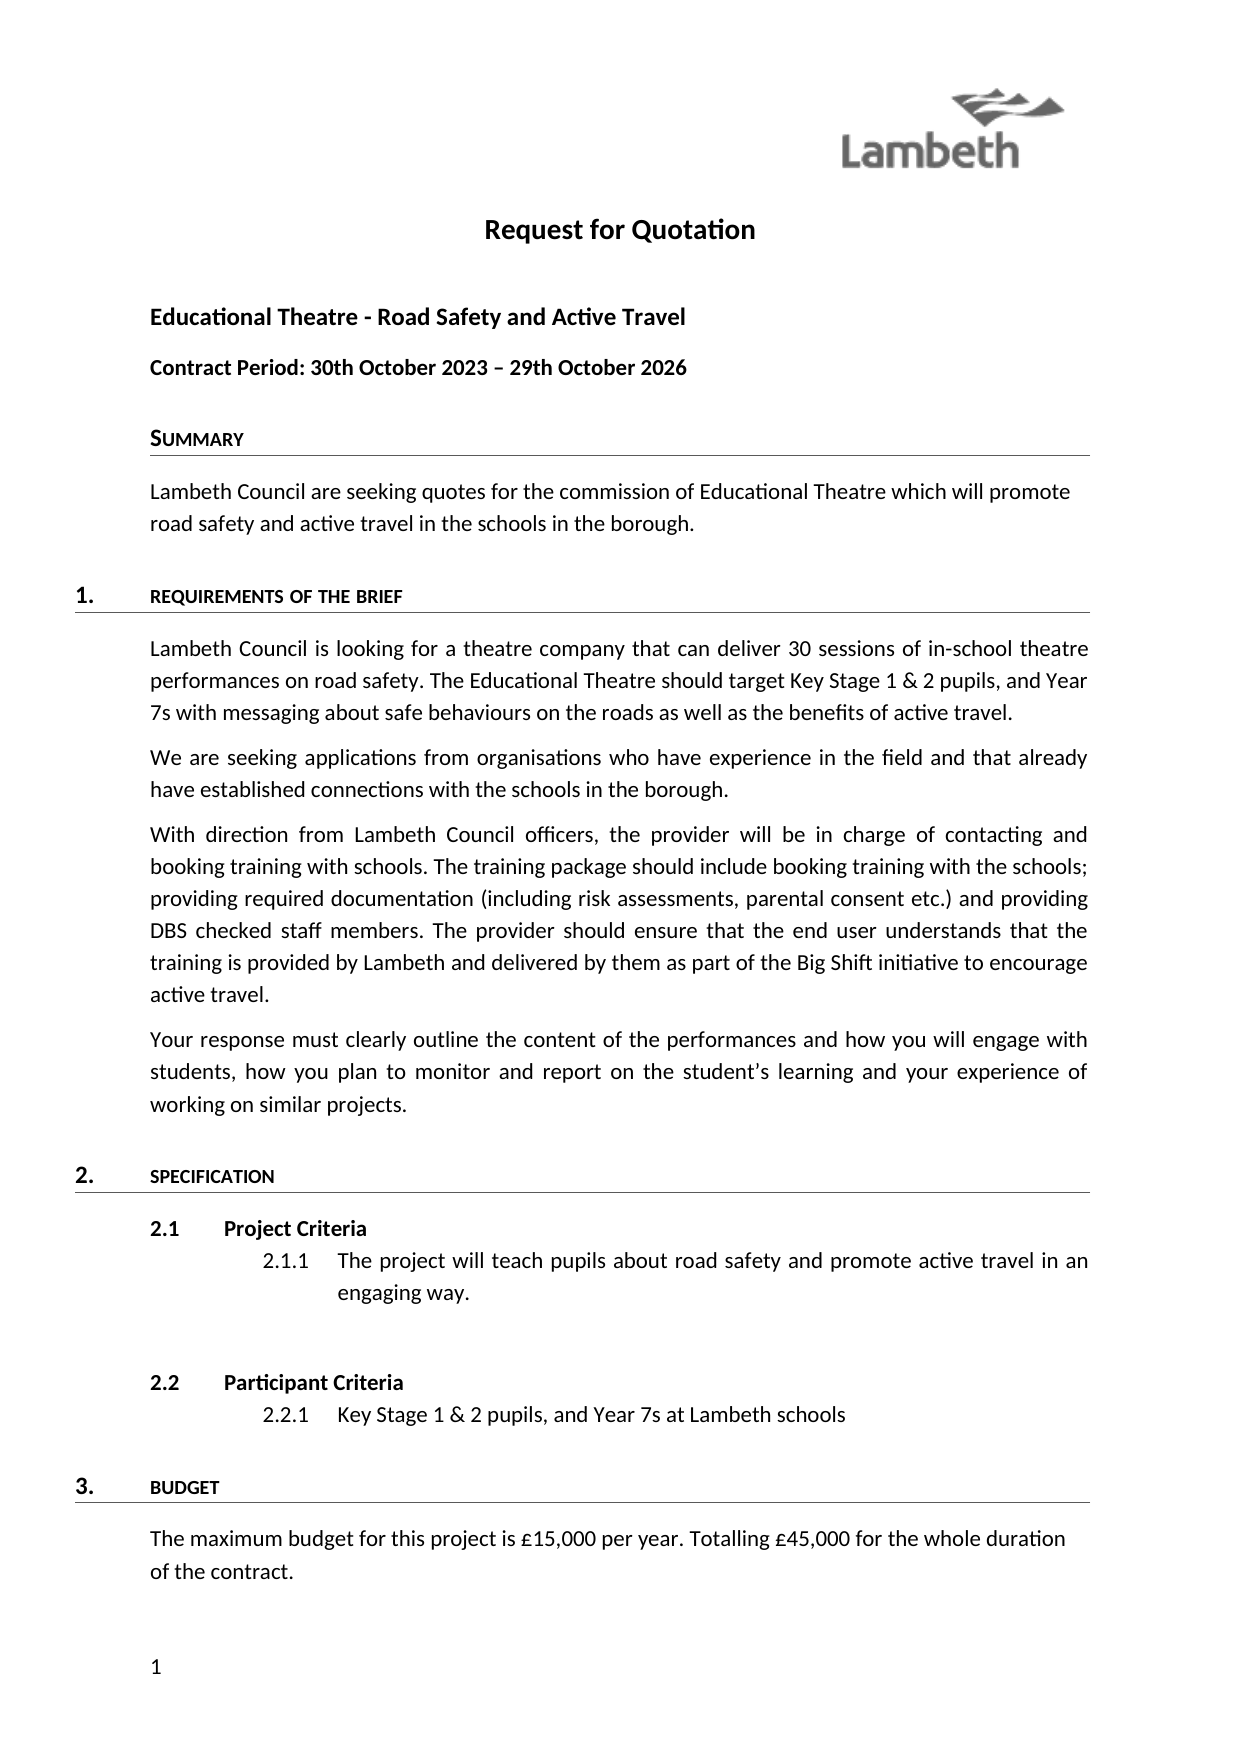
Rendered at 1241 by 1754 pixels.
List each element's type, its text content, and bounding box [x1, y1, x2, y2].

list Project Criteria [150, 1214, 1090, 1242]
list The project will teach pupils about road safety and promote active travel in an engaging way. [262, 1246, 1090, 1307]
text Lambeth Council is looking for a theatre company that can deliver 30 sessions of in-school theatre performances on road safety. The Educational Theatre should target Key Stage 1 & 2 pupils, and Year 7s with messaging about safe behaviours on the roads as well as the benefits of active travel. [150, 634, 1090, 726]
text The maximum budget for this project is £15,000 per year. Totalling £45,000 for the whole duration of the contract. [150, 1524, 1090, 1585]
text With direction from Lambeth Council officers, the provider will be in charge of contacting and booking training with schools. The training package should include booking training with the schools; providing required documentation (including risk assessments, parental consent etc.) and providing DBS checked staff members. The provider should ensure that the end user understands that the training is provided by Lambeth and delivered by them as part of the Big Shift initiative to encourage active travel. [150, 820, 1090, 1009]
text Educational Theatre - Road Safety and Active Travel [150, 301, 1090, 331]
list Key Stage 1 & 2 pupils, and Year 7s at Lambeth schools [262, 1400, 1090, 1428]
list Participant Criteria [150, 1368, 1090, 1396]
text Your response must clearly outline the content of the performances and how you will engage with students, how you plan to monitor and report on the student’s learning and your experience of working on similar projects. [150, 1025, 1090, 1118]
subtitle requirements of the brief [75, 579, 1090, 612]
text We are seeking applications from organisations who have experience in the field and that already have established connections with the schools in the borough. [150, 743, 1090, 803]
subtitle Summary [150, 422, 1090, 455]
title Contract Period: 30th October 2023 – 29th October 2026 [150, 353, 1090, 381]
picture [777, 73, 1091, 184]
title Request for Quotation [150, 211, 1090, 247]
text Lambeth Council are seeking quotes for the commission of Educational Theatre which will promote road safety and active travel in the schools in the borough. [150, 477, 1090, 537]
subtitle budget [75, 1470, 1090, 1502]
subtitle specification [75, 1159, 1090, 1192]
